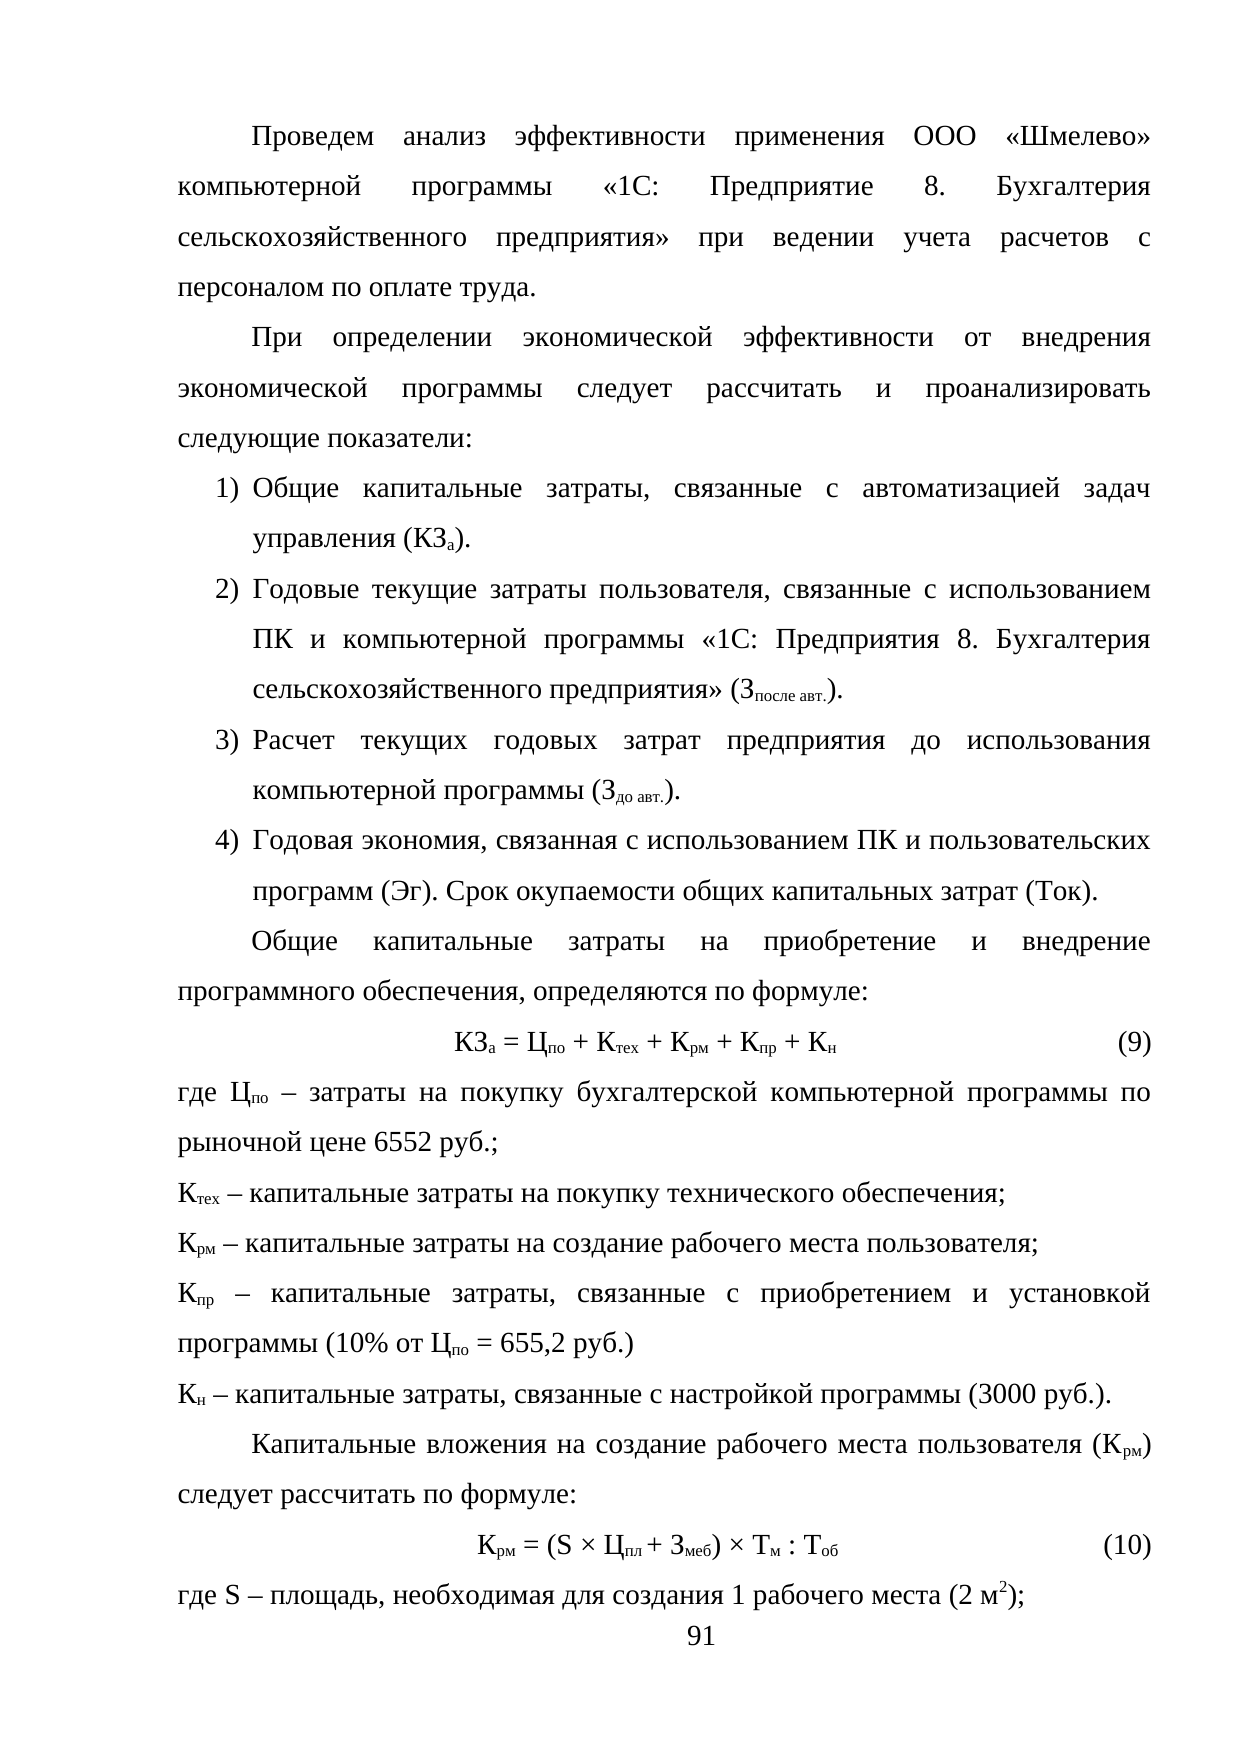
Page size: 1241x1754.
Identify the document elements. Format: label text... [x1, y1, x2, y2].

list Годовые текущие затраты пользователя, связанные с использованием ПК и компьютерной программы «1С: Предприятия 8. Бухгалтерия сельскохозяйственного предприятия» (Зпосле авт.). [215, 571, 1152, 705]
text где S – площадь, необходимая для создания 1 рабочего места (2 м2); [177, 1577, 1152, 1611]
text где Цпо – затраты на покупку бухгалтерской компьютерной программы по рыночной цене 6552 руб.; [177, 1074, 1152, 1158]
text КЗа = Цпо + Ктех + Крм + Кпр + Кн (9) [177, 1024, 1152, 1057]
list Годовая экономия, связанная с использованием ПК и пользовательских программ (Эг). Срок окупаемости общих капитальных затрат (Ток). [215, 822, 1152, 906]
text Крм = (S × Цпл + Змеб) × Тм : Тоб (10) [215, 1527, 1152, 1560]
list Общие капитальные затраты, связанные с автоматизацией задач управления (КЗа). [215, 470, 1152, 554]
text Проведем анализ эффективности применения ООО «Шмелево» компьютерной программы «1С: Предприятие 8. Бухгалтерия сельскохозяйственного предприятия» при ведении учета расчетов с персоналом по оплате труда. [177, 118, 1152, 303]
text Ктех – капитальные затраты на покупку технического обеспечения; [177, 1175, 1152, 1208]
text При определении экономической эффективности от внедрения экономической программы следует рассчитать и проанализировать следующие показатели: [177, 319, 1152, 453]
text Крм – капитальные затраты на создание рабочего места пользователя; [177, 1225, 1152, 1258]
text Кн – капитальные затраты, связанные с настройкой программы (3000 руб.). [177, 1376, 1152, 1409]
text Кпр – капитальные затраты, связанные с приобретением и установкой программы (10% от Цпо = 655,2 руб.) [177, 1275, 1152, 1359]
list Расчет текущих годовых затрат предприятия до использования компьютерной программы (Здо авт.). [215, 722, 1152, 806]
text Капитальные вложения на создание рабочего места пользователя (Крм) следует рассчитать по формуле: [177, 1426, 1152, 1510]
text Общие капитальные затраты на приобретение и внедрение программного обеспечения, определяются по формуле: [177, 923, 1152, 1007]
